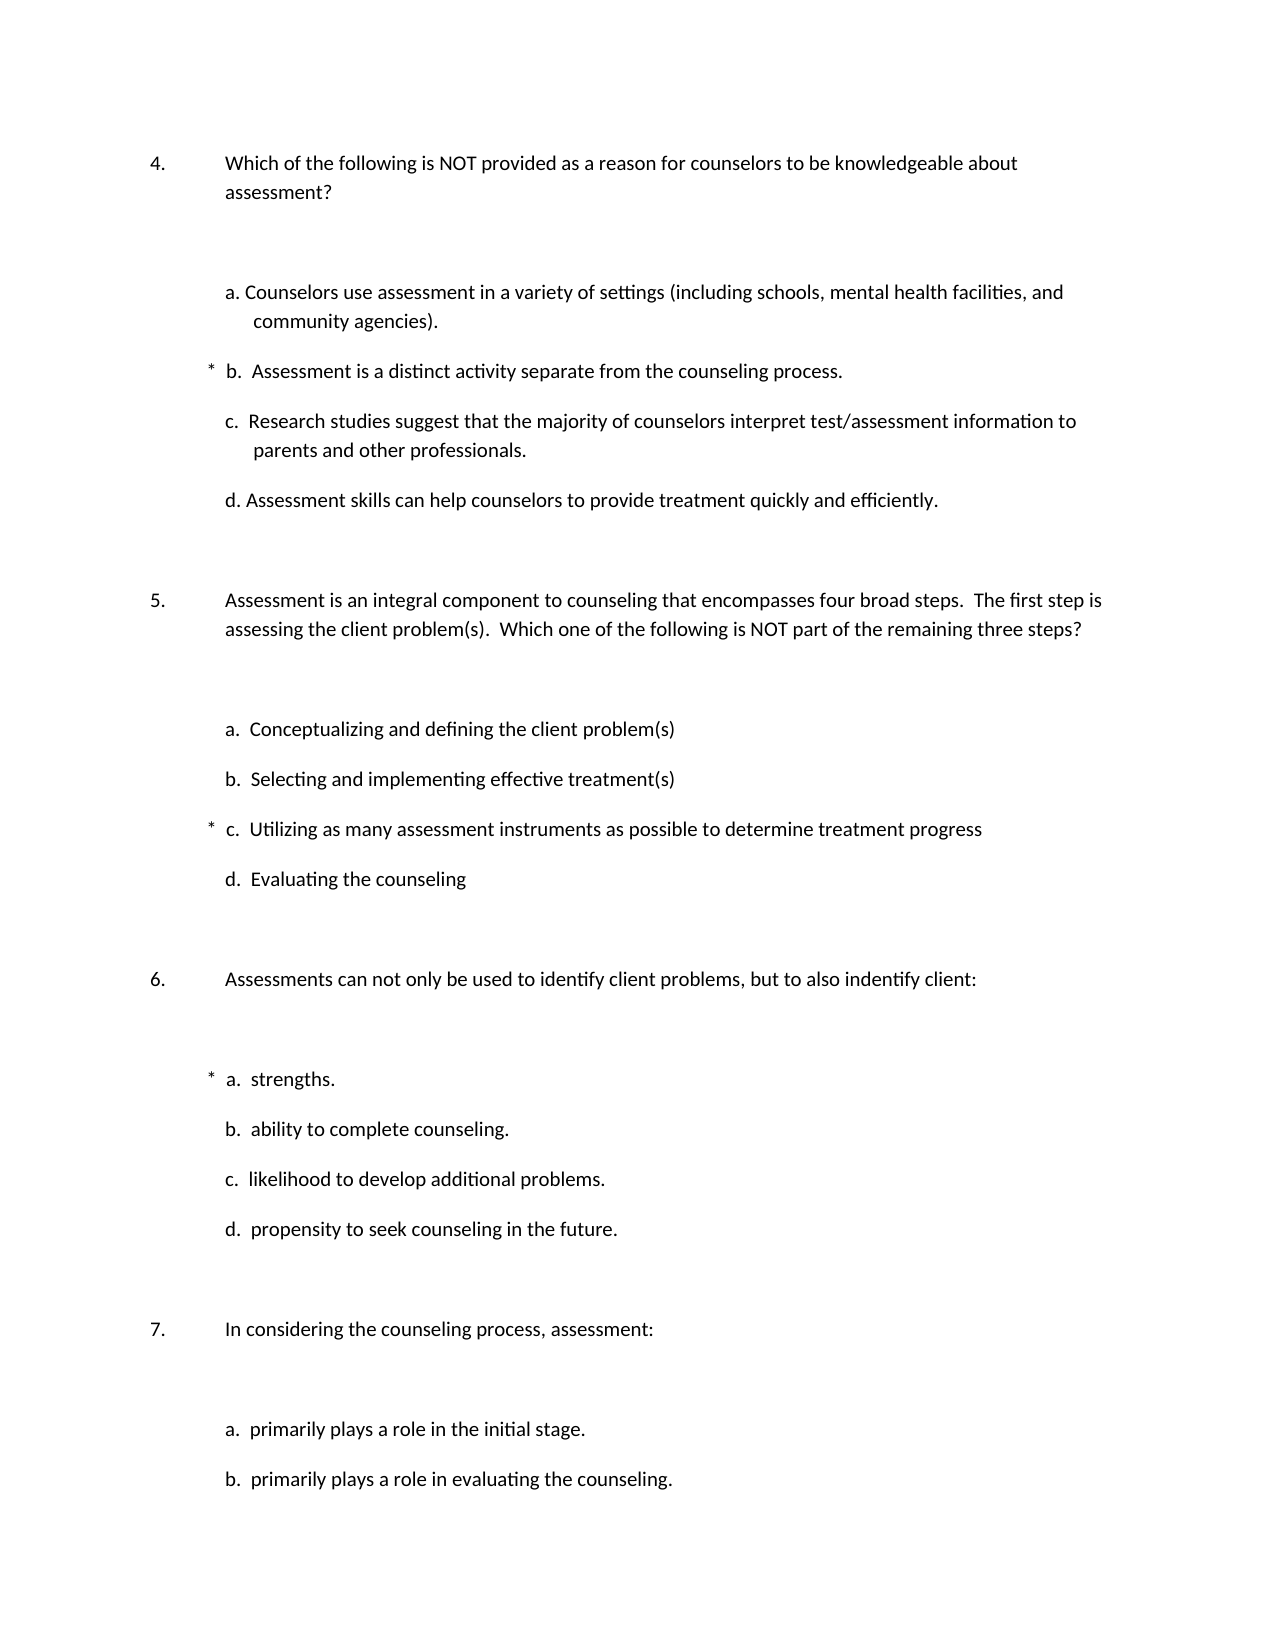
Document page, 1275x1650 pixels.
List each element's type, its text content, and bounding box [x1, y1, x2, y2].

text d. propensity to seek counseling in the future. [225, 1217, 1125, 1242]
text b. Selecting and implementing effective treatment(s) [225, 767, 1125, 792]
text 7. In considering the counseling process, assessment: [150, 1317, 1125, 1342]
text * c. Utilizing as many assessment instruments as possible to determine treatment progress [206, 817, 1125, 842]
text d. Assessment skills can help counselors to provide treatment quickly and efficiently. [225, 487, 1125, 513]
text b. ability to complete counseling. [225, 1117, 1125, 1142]
text 6. Assessments can not only be used to identify client problems, but to also indentify client: [150, 967, 1125, 992]
text a. primarily plays a role in the initial stage. [225, 1417, 1125, 1442]
text 4. Which of the following is NOT provided as a reason for counselors to be knowledgeable about assessment? [150, 150, 1125, 204]
text a. Conceptualizing and defining the client problem(s) [225, 717, 1125, 742]
text * b. Assessment is a distinct activity separate from the counseling process. [206, 358, 1125, 384]
text a. Counselors use assessment in a variety of settings (including schools, mental health facilities, and community agencies). [225, 279, 1125, 334]
text b. primarily plays a role in evaluating the counseling. [225, 1467, 1125, 1492]
text c. Research studies suggest that the majority of counselors interpret test/assessment information to parents and other professionals. [225, 408, 1125, 463]
text * a. strengths. [206, 1067, 1125, 1092]
text d. Evaluating the counseling [225, 867, 1125, 892]
text c. likelihood to develop additional problems. [225, 1167, 1125, 1192]
text 5. Assessment is an integral component to counseling that encompasses four broad steps. The first step is assessing the client problem(s). Which one of the following is NOT part of the remaining three steps? [150, 587, 1125, 642]
